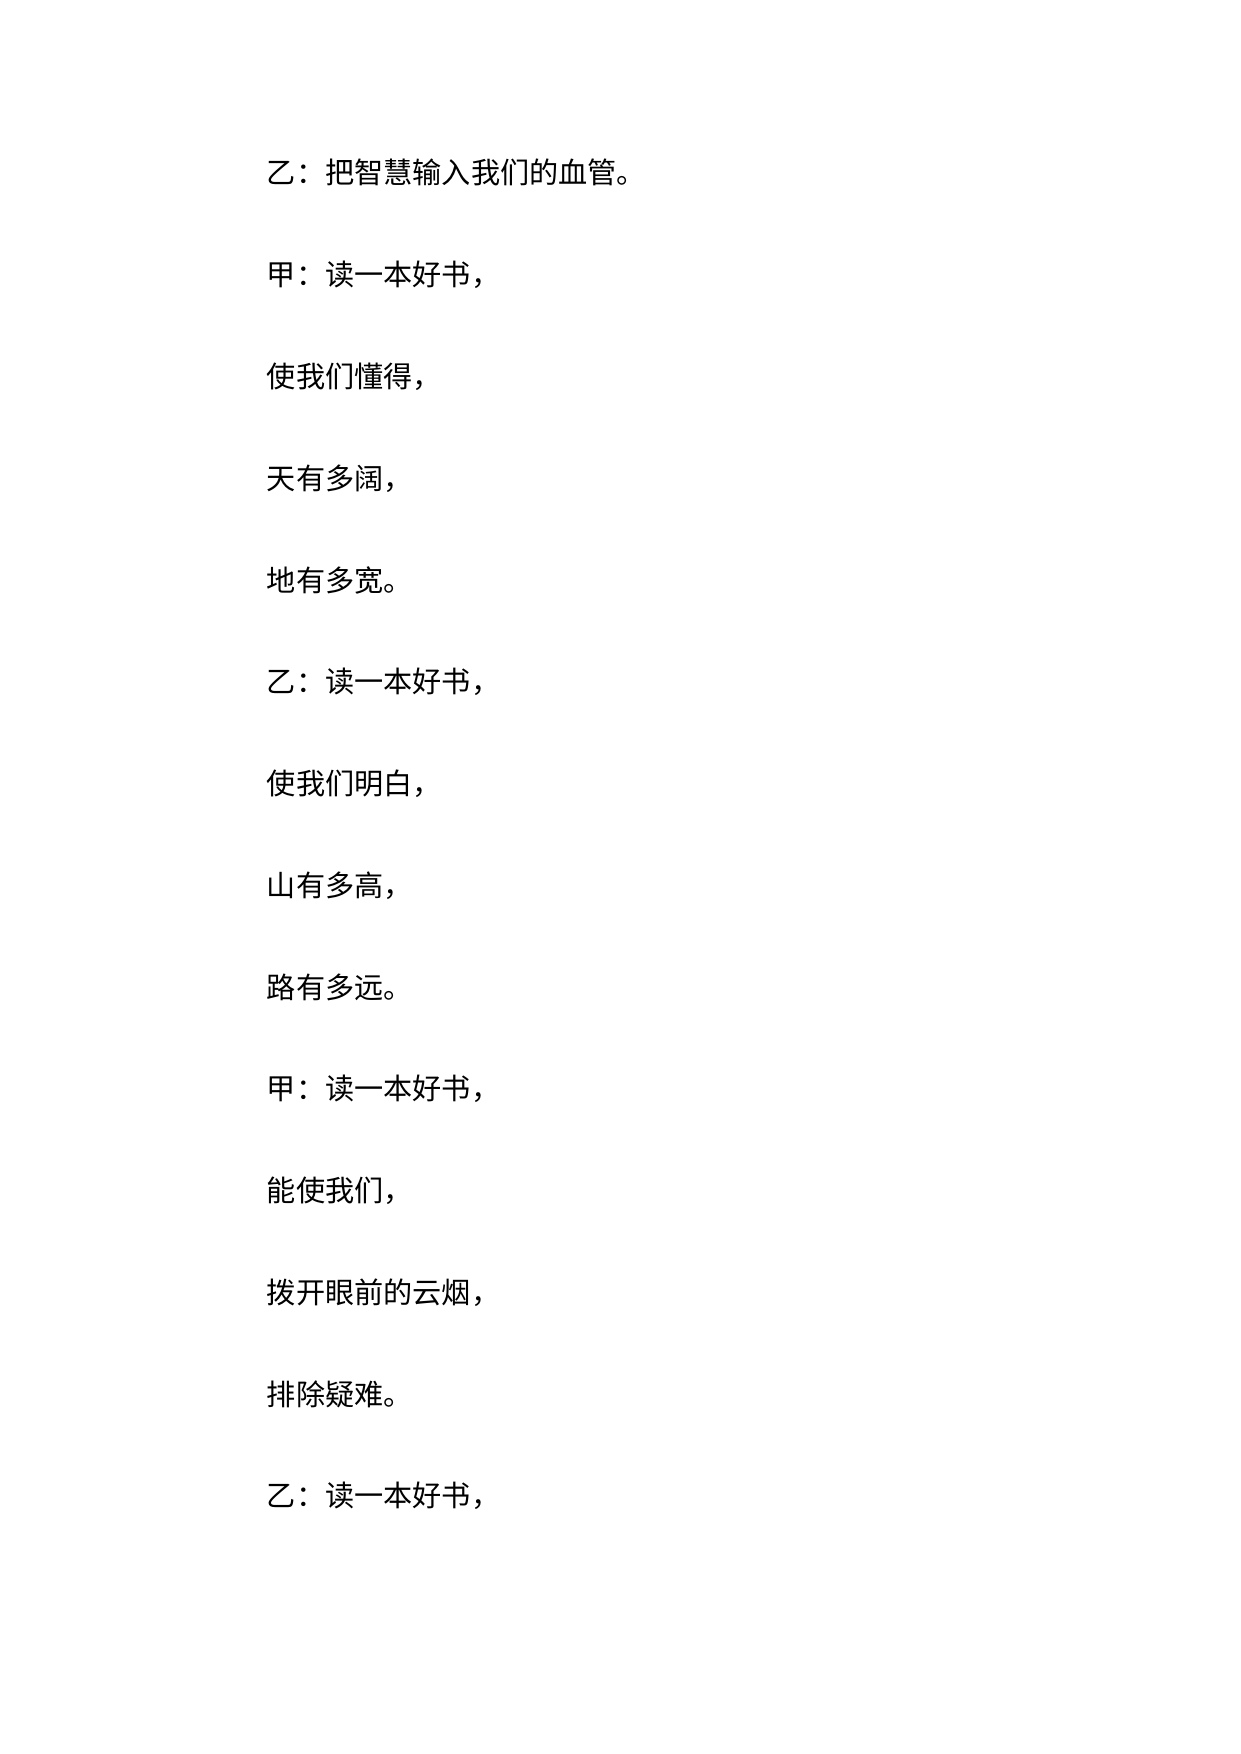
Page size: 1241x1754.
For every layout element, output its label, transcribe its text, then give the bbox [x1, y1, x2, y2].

text 山有多高， [150, 862, 1090, 905]
text 天有多阔， [150, 455, 1090, 498]
text 乙：把智慧输入我们的血管。 [150, 150, 1090, 192]
text 使我们懂得， [150, 353, 1090, 396]
text 能使我们， [150, 1168, 1090, 1210]
text 甲：读一本好书， [150, 252, 1090, 294]
text 乙：读一本好书， [150, 1473, 1090, 1515]
text 地有多宽。 [150, 557, 1090, 599]
text 甲：读一本好书， [150, 1066, 1090, 1108]
text 使我们明白， [150, 761, 1090, 803]
text 乙：读一本好书， [150, 659, 1090, 701]
text 排除疑难。 [150, 1371, 1090, 1413]
text 路有多远。 [150, 964, 1090, 1006]
text 拨开眼前的云烟， [150, 1269, 1090, 1312]
